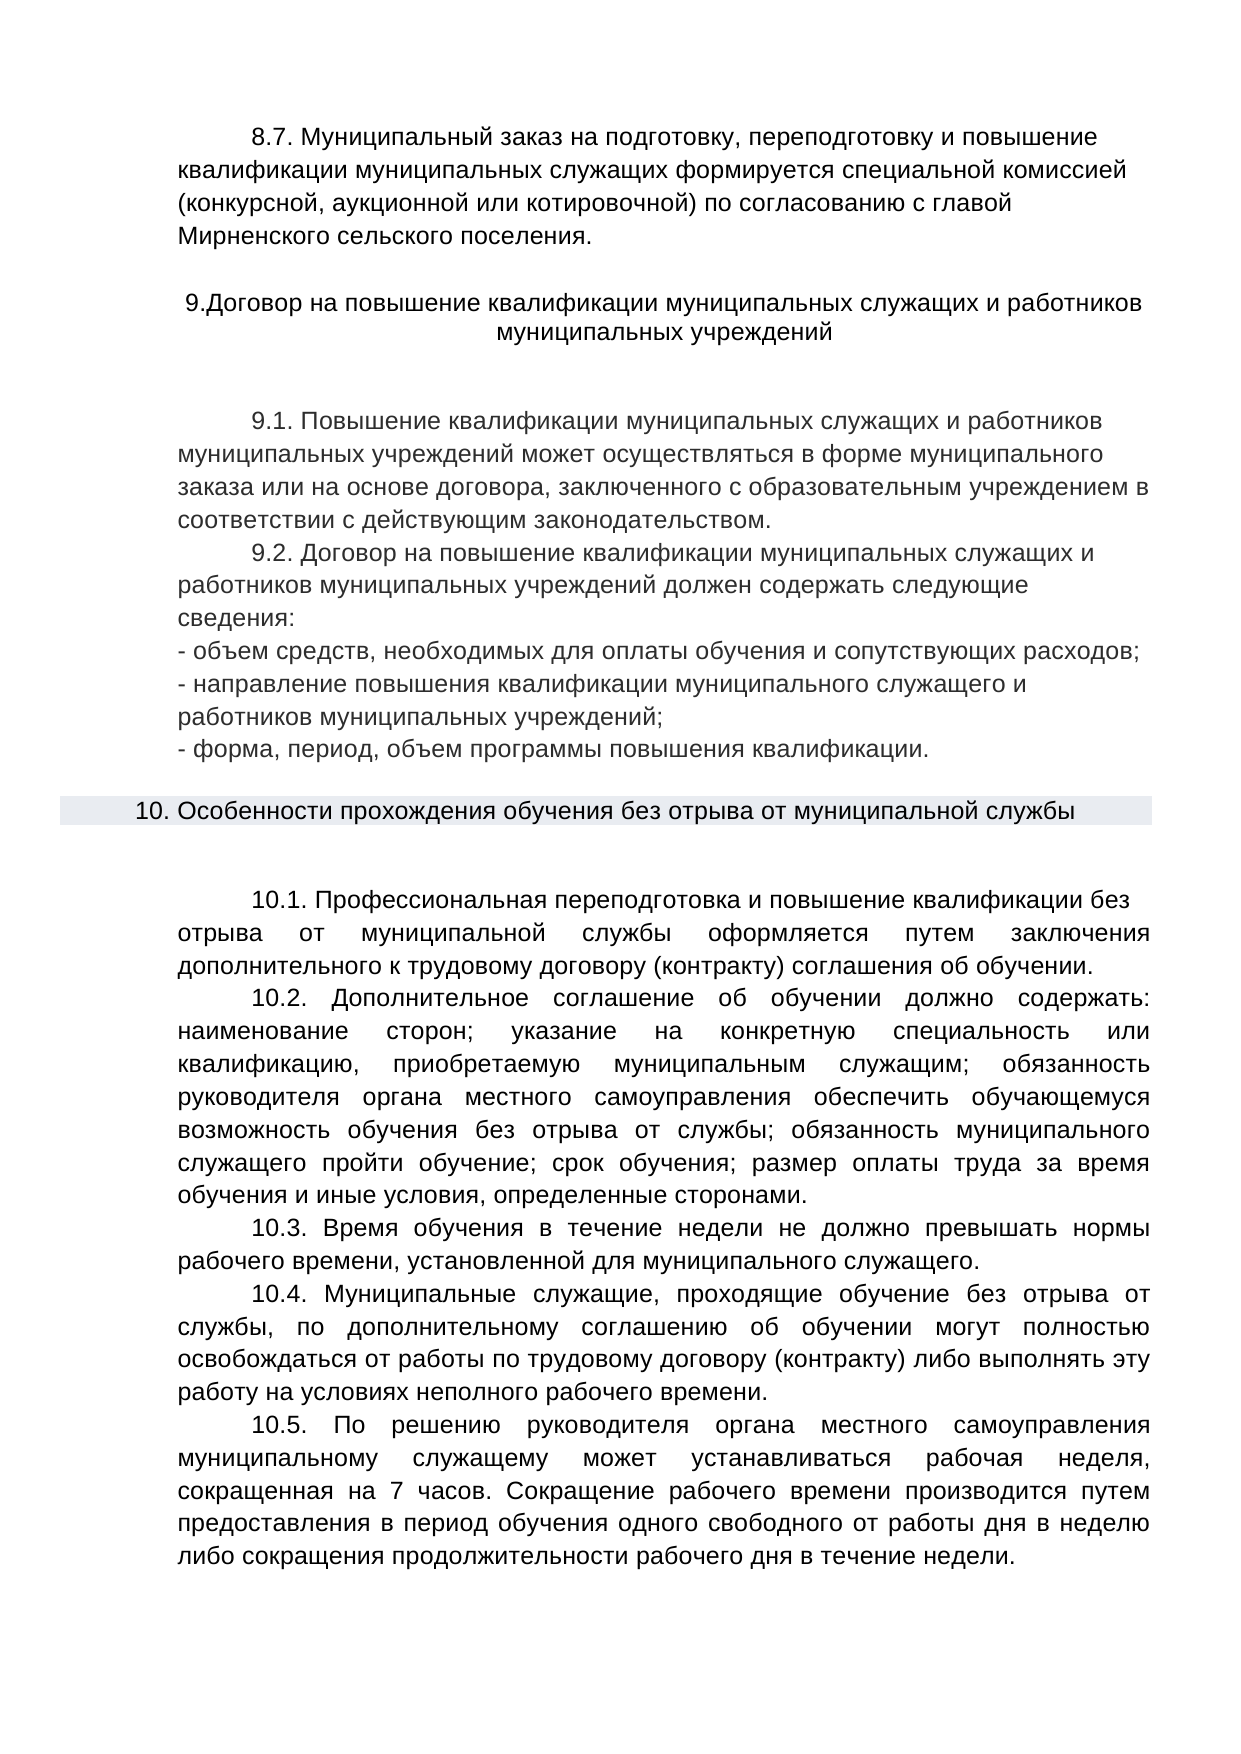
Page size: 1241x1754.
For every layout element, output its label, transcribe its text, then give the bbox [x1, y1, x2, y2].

text отрыва от муниципальной службы оформляется путем заключения дополнительного к трудовому договору (контракту) соглашения об обучении. [177, 914, 1152, 979]
text 10.4. Муниципальные служащие, проходящие обучение без отрыва от службы, по дополнительному соглашению об обучении могут полностью освобождаться от работы по трудовому договору (контракту) либо выполнять эту работу на условиях неполного рабочего времени. [177, 1275, 1152, 1406]
text - направление повышения квалификации муниципального служащего и работников муниципальных учреждений; [177, 665, 1152, 730]
text 9.Договор на повышение квалификации муниципальных служащих и работников муниципальных учреждений [177, 288, 1152, 346]
text - объем средств, необходимых для оплаты обучения и сопутствующих расходов; [177, 632, 1152, 665]
text 10. Особенности прохождения обучения без отрыва от муниципальной службы [60, 796, 1152, 825]
text 9.2. Договор на повышение квалификации муниципальных служащих и работников муниципальных учреждений должен содержать следующие сведения: [177, 533, 1152, 632]
text 8.7. Муниципальный заказ на подготовку, переподготовку и повышение квалификации муниципальных служащих формируется специальной комиссией (конкурсной, аукционной или котировочной) по согласованию с главой Мирненского сельского поселения. [177, 118, 1152, 249]
text - форма, период, объем программы повышения квалификации. [177, 730, 1152, 763]
text 9.1. Повышение квалификации муниципальных служащих и работников [251, 369, 1152, 435]
text муниципальных учреждений может осуществляться в форме муниципального заказа или на основе договора, заключенного с образовательным учреждением в соответствии с действующим законодательством. [177, 435, 1152, 533]
text 10.2. Дополнительное соглашение об обучении должно содержать: наименование сторон; указание на конкретную специальность или квалификацию, приобретаемую муниципальным служащим; обязанность руководителя органа местного самоуправления обеспечить обучающемуся возможность обучения без отрыва от службы; обязанность муниципального служащего пройти обучение; срок обучения; размер оплаты труда за время обучения и иные условия, определенные сторонами. [177, 979, 1152, 1209]
text 10.3. Время обучения в течение недели не должно превышать нормы рабочего времени, установленной для муниципального служащего. [177, 1209, 1152, 1275]
text 10.5. По решению руководителя органа местного самоуправления муниципальному служащему может устанавливаться рабочая неделя, сокращенная на 7 часов. Сокращение рабочего времени производится путем предоставления в период обучения одного свободного от работы дня в неделю либо сокращения продолжительности рабочего дня в течение недели. [177, 1406, 1152, 1570]
text 10.1. Профессиональная переподготовка и повышение квалификации без [251, 848, 1152, 914]
